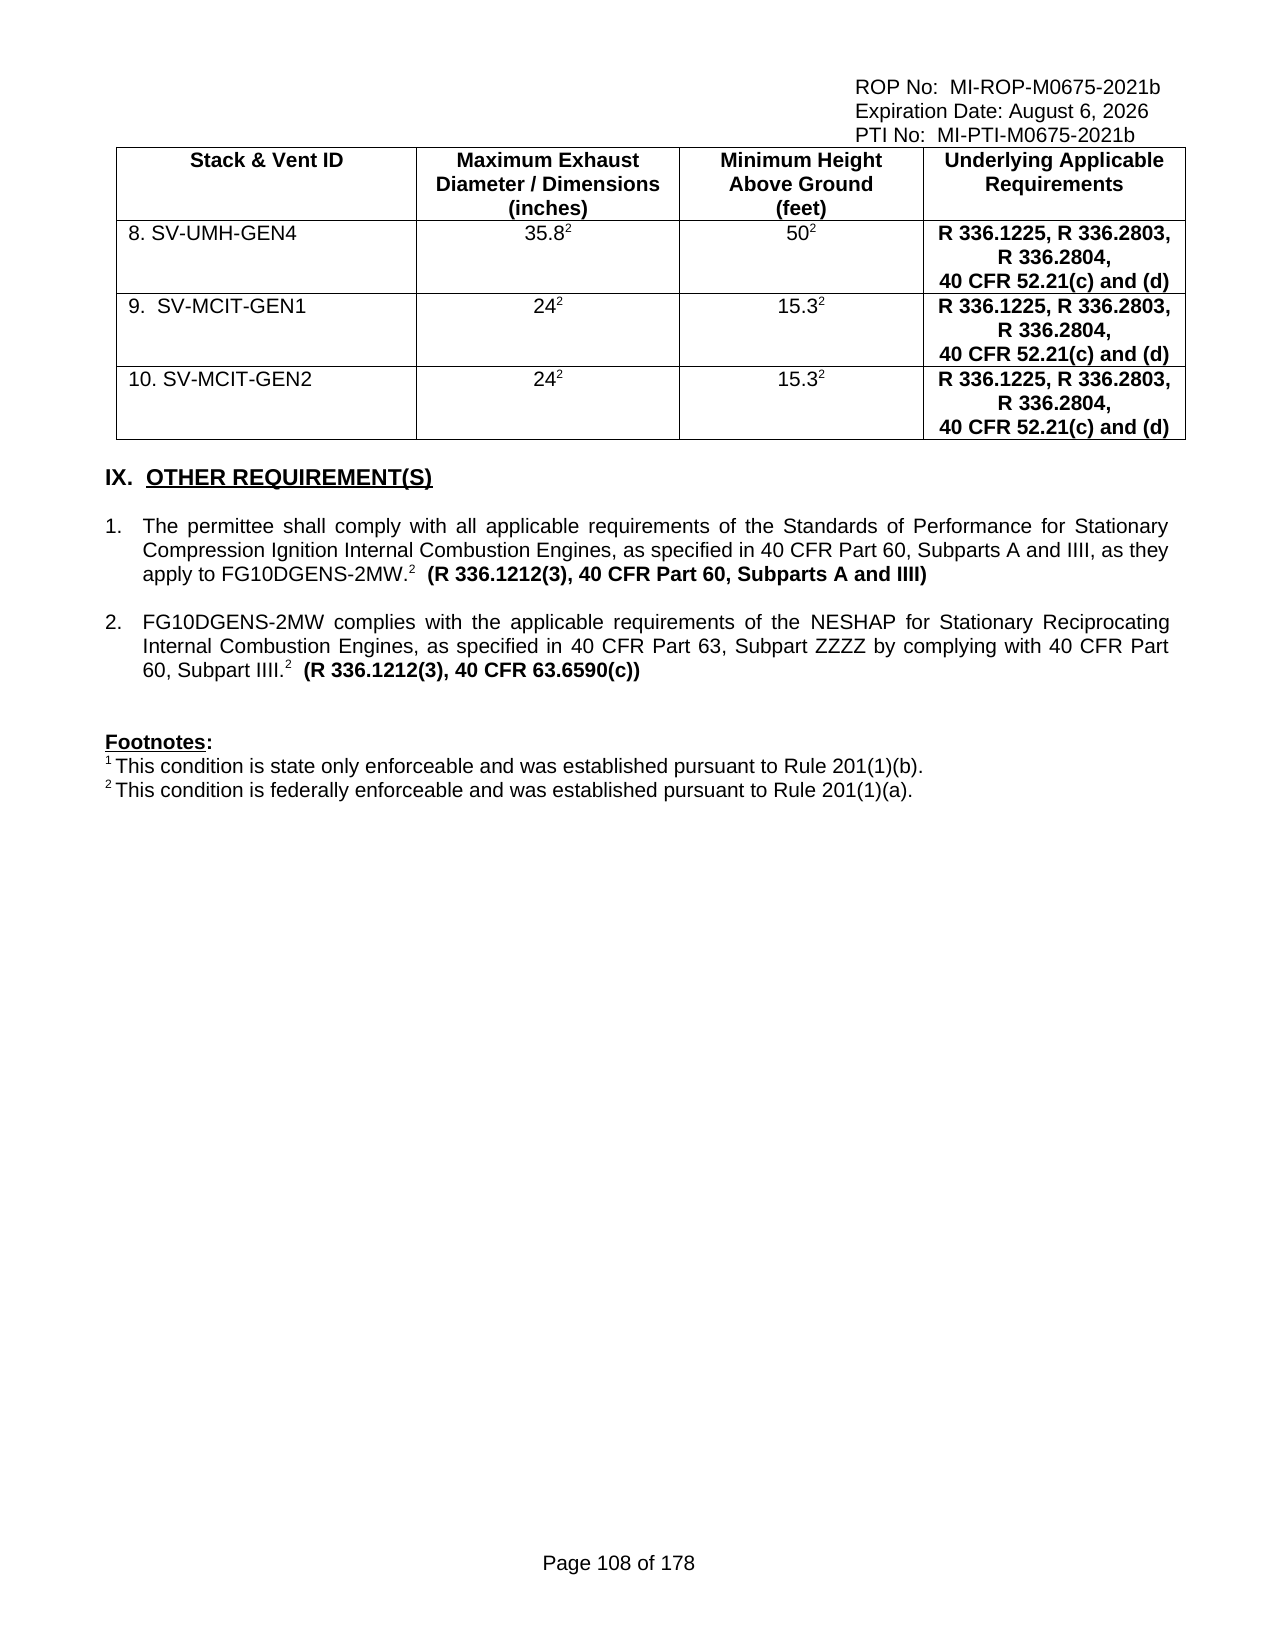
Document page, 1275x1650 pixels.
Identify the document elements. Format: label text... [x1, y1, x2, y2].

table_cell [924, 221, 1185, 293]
text 1 This condition is state only enforceable and was established pursuant to Rule 201(1)(b). [105, 753, 1170, 777]
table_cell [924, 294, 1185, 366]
list FG10DGENS-2MW complies with the applicable requirements of the NESHAP for Stationary Reciprocating Internal Combustion Engines, as specified in 40 CFR Part 63, Subpart ZZZZ by complying with 40 CFR Part 60, Subpart IIII.2 (R 336.1212(3), 40 CFR 63.6590(c)) [105, 610, 1170, 682]
text 2 This condition is federally enforceable and was established pursuant to Rule 201(1)(a). [105, 777, 1170, 801]
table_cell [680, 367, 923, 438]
list The permittee shall comply with all applicable requirements of the Standards of Performance for Stationary Compression Ignition Internal Combustion Engines, as specified in 40 CFR Part 60, Subparts A and IIII, as they apply to FG10DGENS-2MW.2 (R 336.1212(3), 40 CFR Part 60, Subparts A and IIII) [105, 514, 1170, 586]
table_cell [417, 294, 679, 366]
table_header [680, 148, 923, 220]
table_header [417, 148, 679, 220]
text IX. OTHER REQUIREMENT(S) [105, 463, 1170, 490]
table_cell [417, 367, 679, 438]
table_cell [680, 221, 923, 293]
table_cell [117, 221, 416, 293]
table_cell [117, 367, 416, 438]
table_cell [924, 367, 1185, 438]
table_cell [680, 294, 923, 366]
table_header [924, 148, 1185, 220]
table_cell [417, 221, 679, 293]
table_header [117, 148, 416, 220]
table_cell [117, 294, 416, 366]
text Footnotes: [105, 729, 1170, 753]
